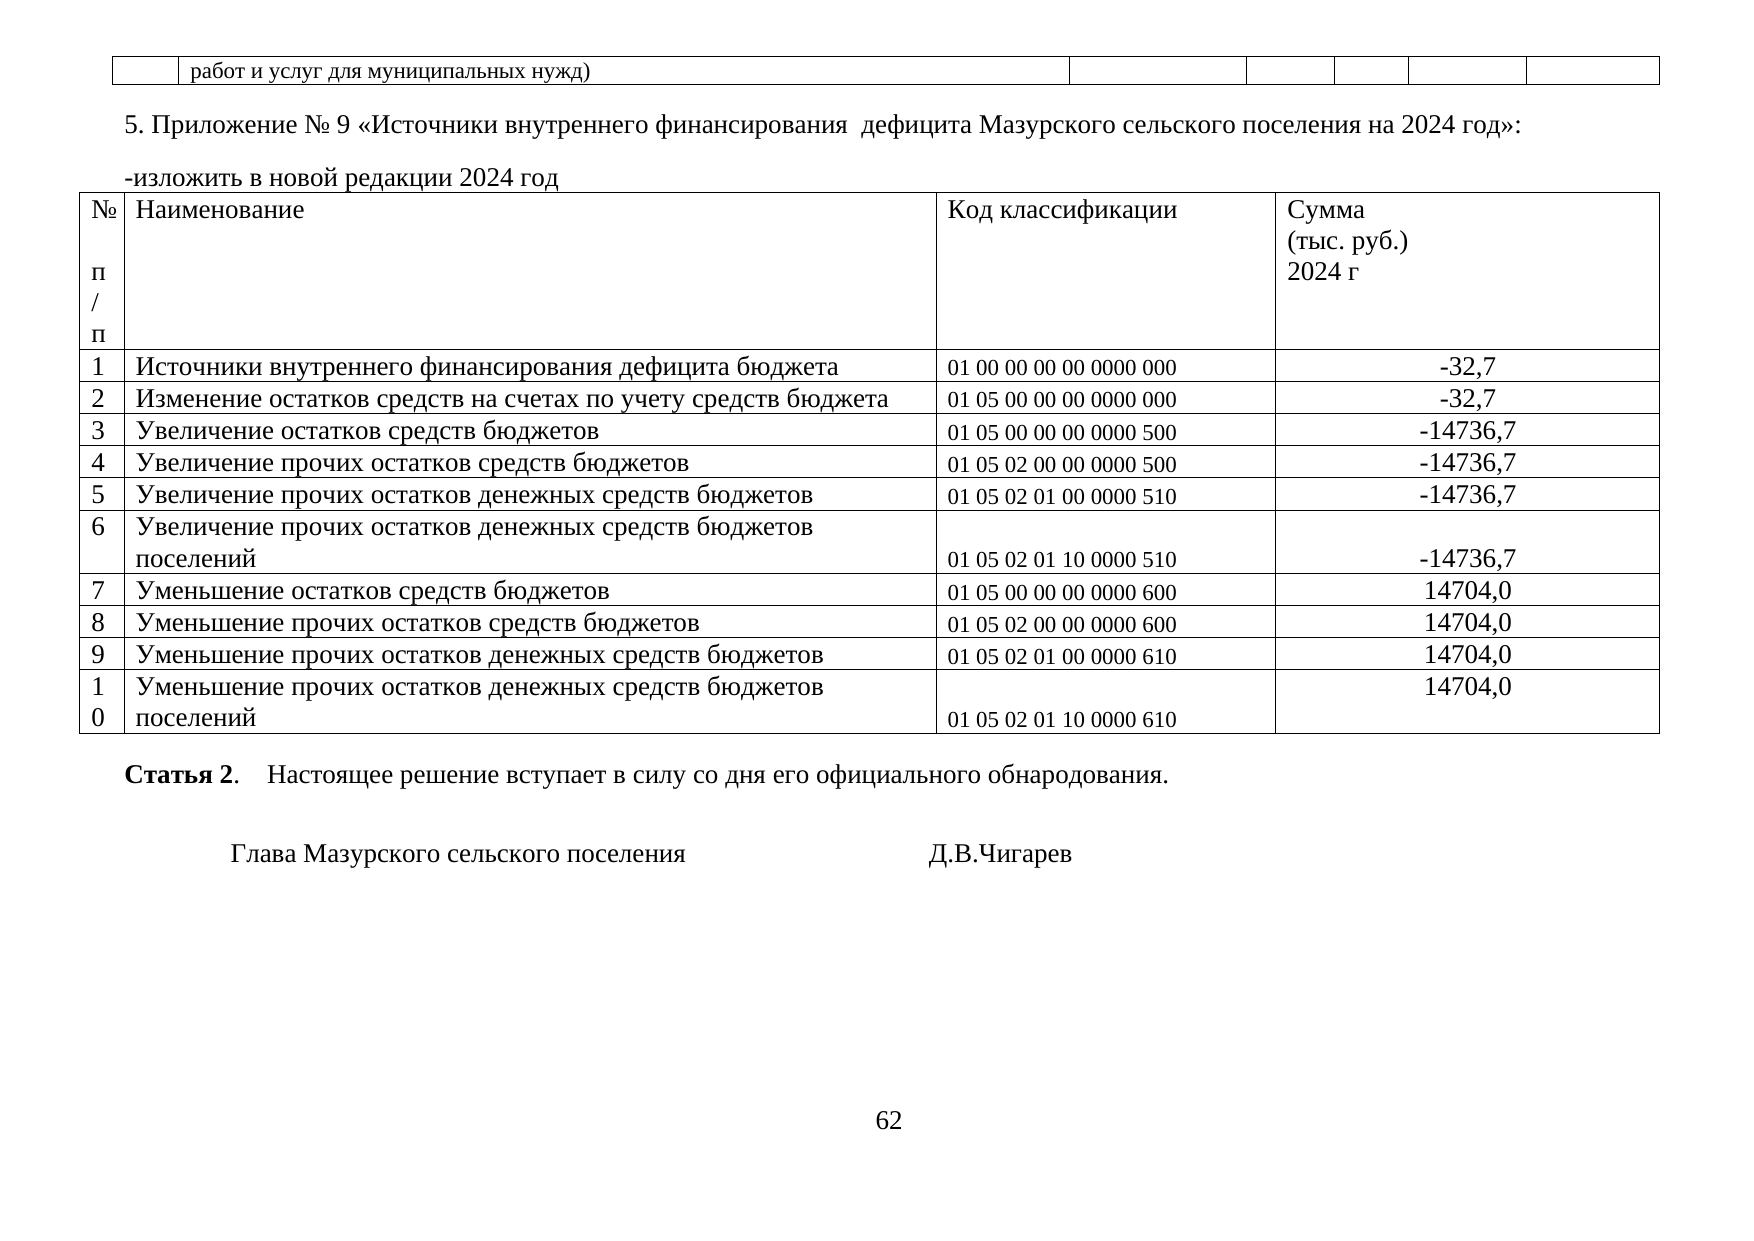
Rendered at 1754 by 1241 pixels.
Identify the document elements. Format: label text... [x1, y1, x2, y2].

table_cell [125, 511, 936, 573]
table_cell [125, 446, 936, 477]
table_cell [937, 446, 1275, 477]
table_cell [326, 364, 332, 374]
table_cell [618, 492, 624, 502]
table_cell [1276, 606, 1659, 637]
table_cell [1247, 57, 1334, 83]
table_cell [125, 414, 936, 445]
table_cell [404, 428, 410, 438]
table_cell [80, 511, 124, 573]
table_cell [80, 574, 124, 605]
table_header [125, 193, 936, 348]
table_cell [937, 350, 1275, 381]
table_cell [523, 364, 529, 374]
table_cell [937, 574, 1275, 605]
text -изложить в новой редакции 2024 год [124, 161, 1653, 192]
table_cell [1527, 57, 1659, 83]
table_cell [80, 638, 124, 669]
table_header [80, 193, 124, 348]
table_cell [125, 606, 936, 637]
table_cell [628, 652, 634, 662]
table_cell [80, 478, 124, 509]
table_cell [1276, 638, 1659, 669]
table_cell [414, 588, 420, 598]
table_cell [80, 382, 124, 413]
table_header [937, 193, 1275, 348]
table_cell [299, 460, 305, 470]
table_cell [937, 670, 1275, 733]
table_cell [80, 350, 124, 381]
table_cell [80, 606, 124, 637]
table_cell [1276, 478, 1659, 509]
text Статья 2. Настоящее решение вступает в силу со дня его официального обнародования. [124, 758, 1653, 789]
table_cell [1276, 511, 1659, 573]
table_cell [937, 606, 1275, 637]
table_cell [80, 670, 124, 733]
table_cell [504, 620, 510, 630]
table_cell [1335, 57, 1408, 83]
text 5. Приложение № 9 «Источники внутреннего финансирования дефицита Мазурского сельского поселения на 2024 год»: [124, 109, 1653, 140]
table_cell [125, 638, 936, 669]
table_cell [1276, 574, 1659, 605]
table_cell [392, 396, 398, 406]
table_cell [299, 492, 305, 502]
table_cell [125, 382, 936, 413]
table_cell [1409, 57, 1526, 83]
text Глава Мазурского сельского поселения Д.В.Чигарев [124, 837, 1653, 868]
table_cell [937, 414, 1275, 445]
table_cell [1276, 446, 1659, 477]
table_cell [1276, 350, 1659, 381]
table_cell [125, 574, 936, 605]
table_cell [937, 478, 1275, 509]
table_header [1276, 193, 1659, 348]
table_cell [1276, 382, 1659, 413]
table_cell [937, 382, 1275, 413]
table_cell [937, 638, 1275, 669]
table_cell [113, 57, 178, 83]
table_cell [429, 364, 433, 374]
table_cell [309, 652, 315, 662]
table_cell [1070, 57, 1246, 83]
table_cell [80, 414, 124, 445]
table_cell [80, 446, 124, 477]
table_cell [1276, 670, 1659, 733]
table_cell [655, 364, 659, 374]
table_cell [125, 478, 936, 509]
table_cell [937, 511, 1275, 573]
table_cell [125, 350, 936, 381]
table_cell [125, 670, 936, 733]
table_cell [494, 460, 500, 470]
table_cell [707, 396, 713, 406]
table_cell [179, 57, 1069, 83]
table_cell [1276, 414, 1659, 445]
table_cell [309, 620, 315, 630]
